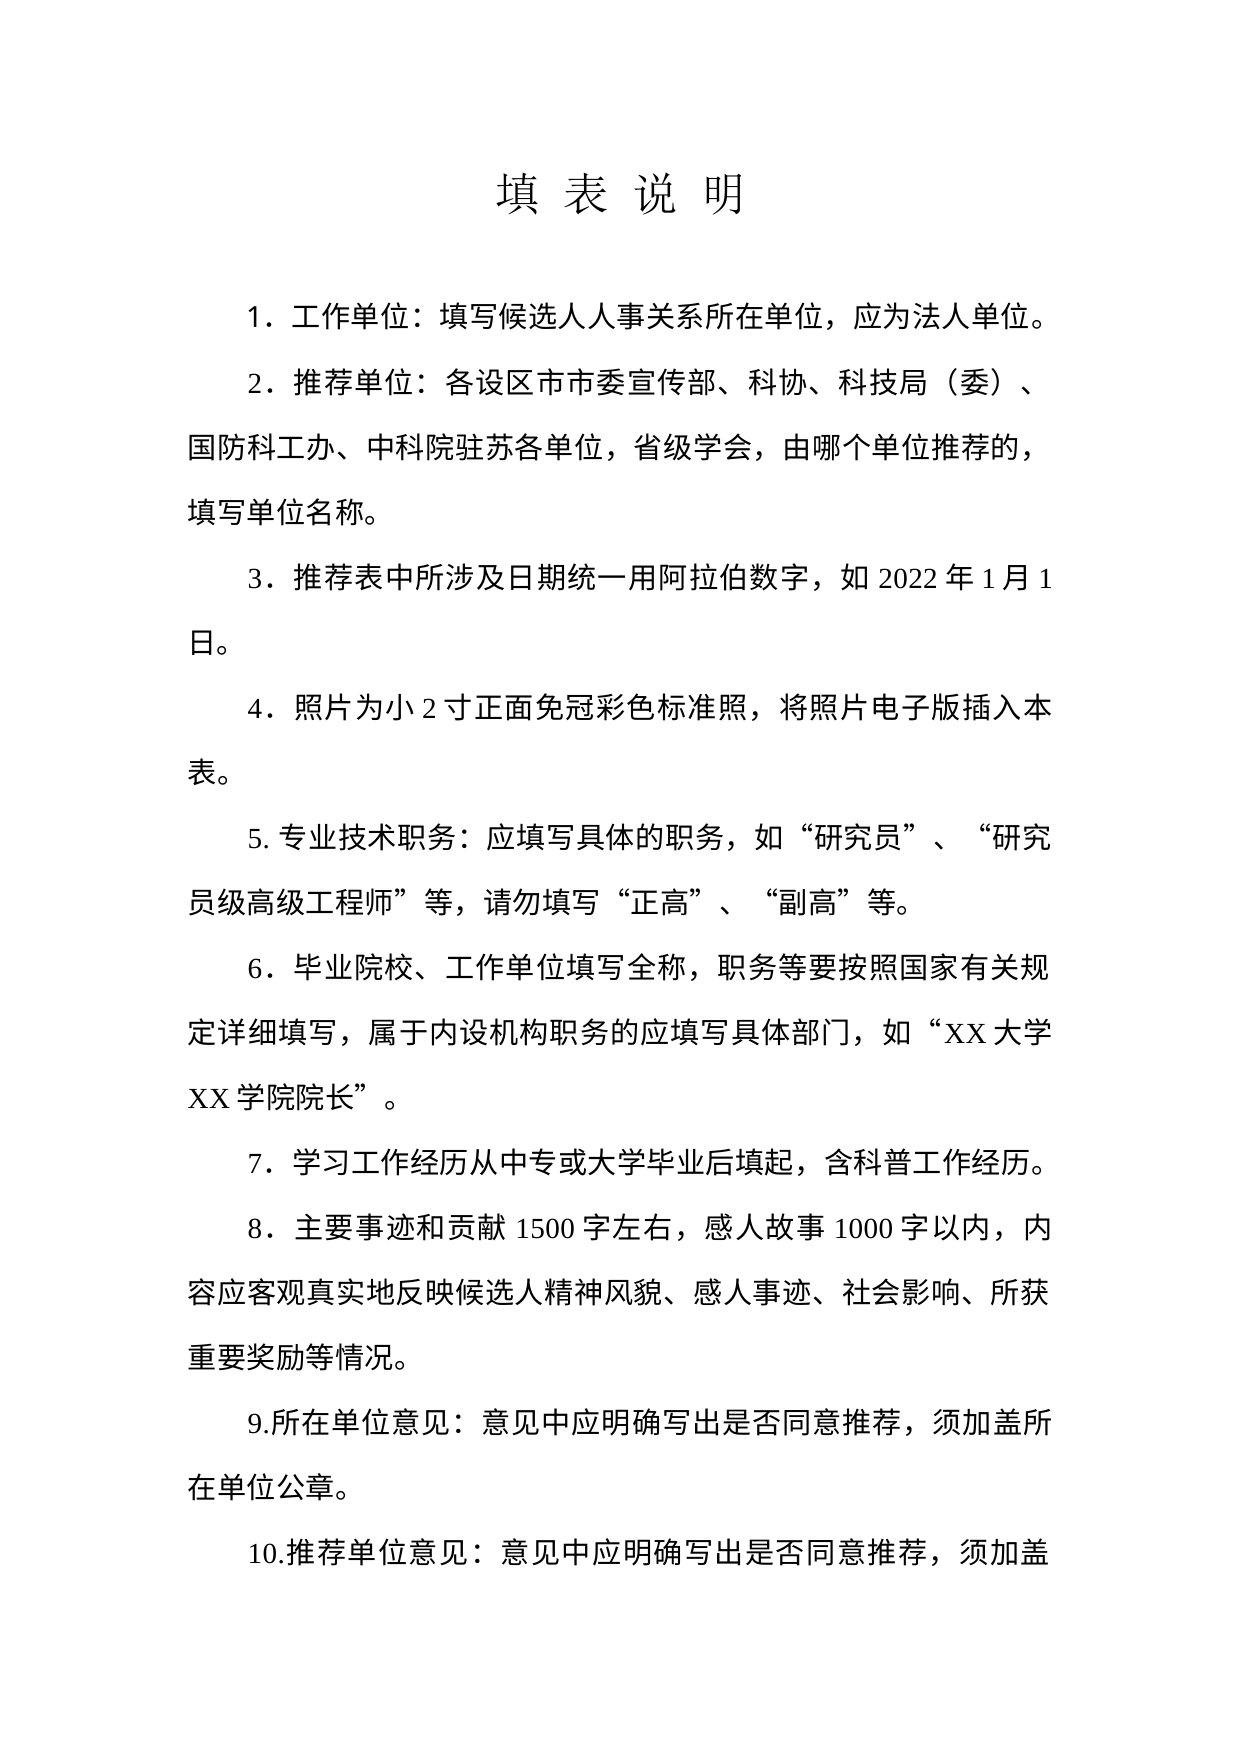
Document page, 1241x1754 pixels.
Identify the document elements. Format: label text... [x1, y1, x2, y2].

text 2．推荐单位：各设区市市委宣传部、科协、科技局（委）、国防科工办、中科院驻苏各单位，省级学会，由哪个单位推荐的，填写单位名称。 [187, 348, 1053, 543]
text 3．推荐表中所涉及日期统一用阿拉伯数字，如2022年1月1日。 [187, 543, 1053, 673]
text 5. 专业技术职务：应填写具体的职务，如“研究员”、“研究员级高级工程师”等，请勿填写“正高”、“副高”等。 [187, 803, 1053, 933]
text 4．照片为小2寸正面免冠彩色标准照，将照片电子版插入本表。 [187, 673, 1053, 803]
text 8．主要事迹和贡献1500字左右，感人故事1000字以内，内容应客观真实地反映候选人精神风貌、感人事迹、社会影响、所获重要奖励等情况。 [187, 1193, 1053, 1388]
text 7．学习工作经历从中专或大学毕业后填起，含科普工作经历。 [187, 1128, 1053, 1193]
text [187, 1518, 1053, 1583]
text 填 表 说 明 [187, 162, 1053, 222]
text 9.所在单位意见：意见中应明确写出是否同意推荐，须加盖所在单位公章。 [187, 1388, 1053, 1518]
text 6．毕业院校、工作单位填写全称，职务等要按照国家有关规定详细填写，属于内设机构职务的应填写具体部门，如“XX大学XX学院院长”。 [187, 933, 1053, 1128]
text 1．工作单位：填写候选人人事关系所在单位，应为法人单位。 [187, 283, 1053, 348]
